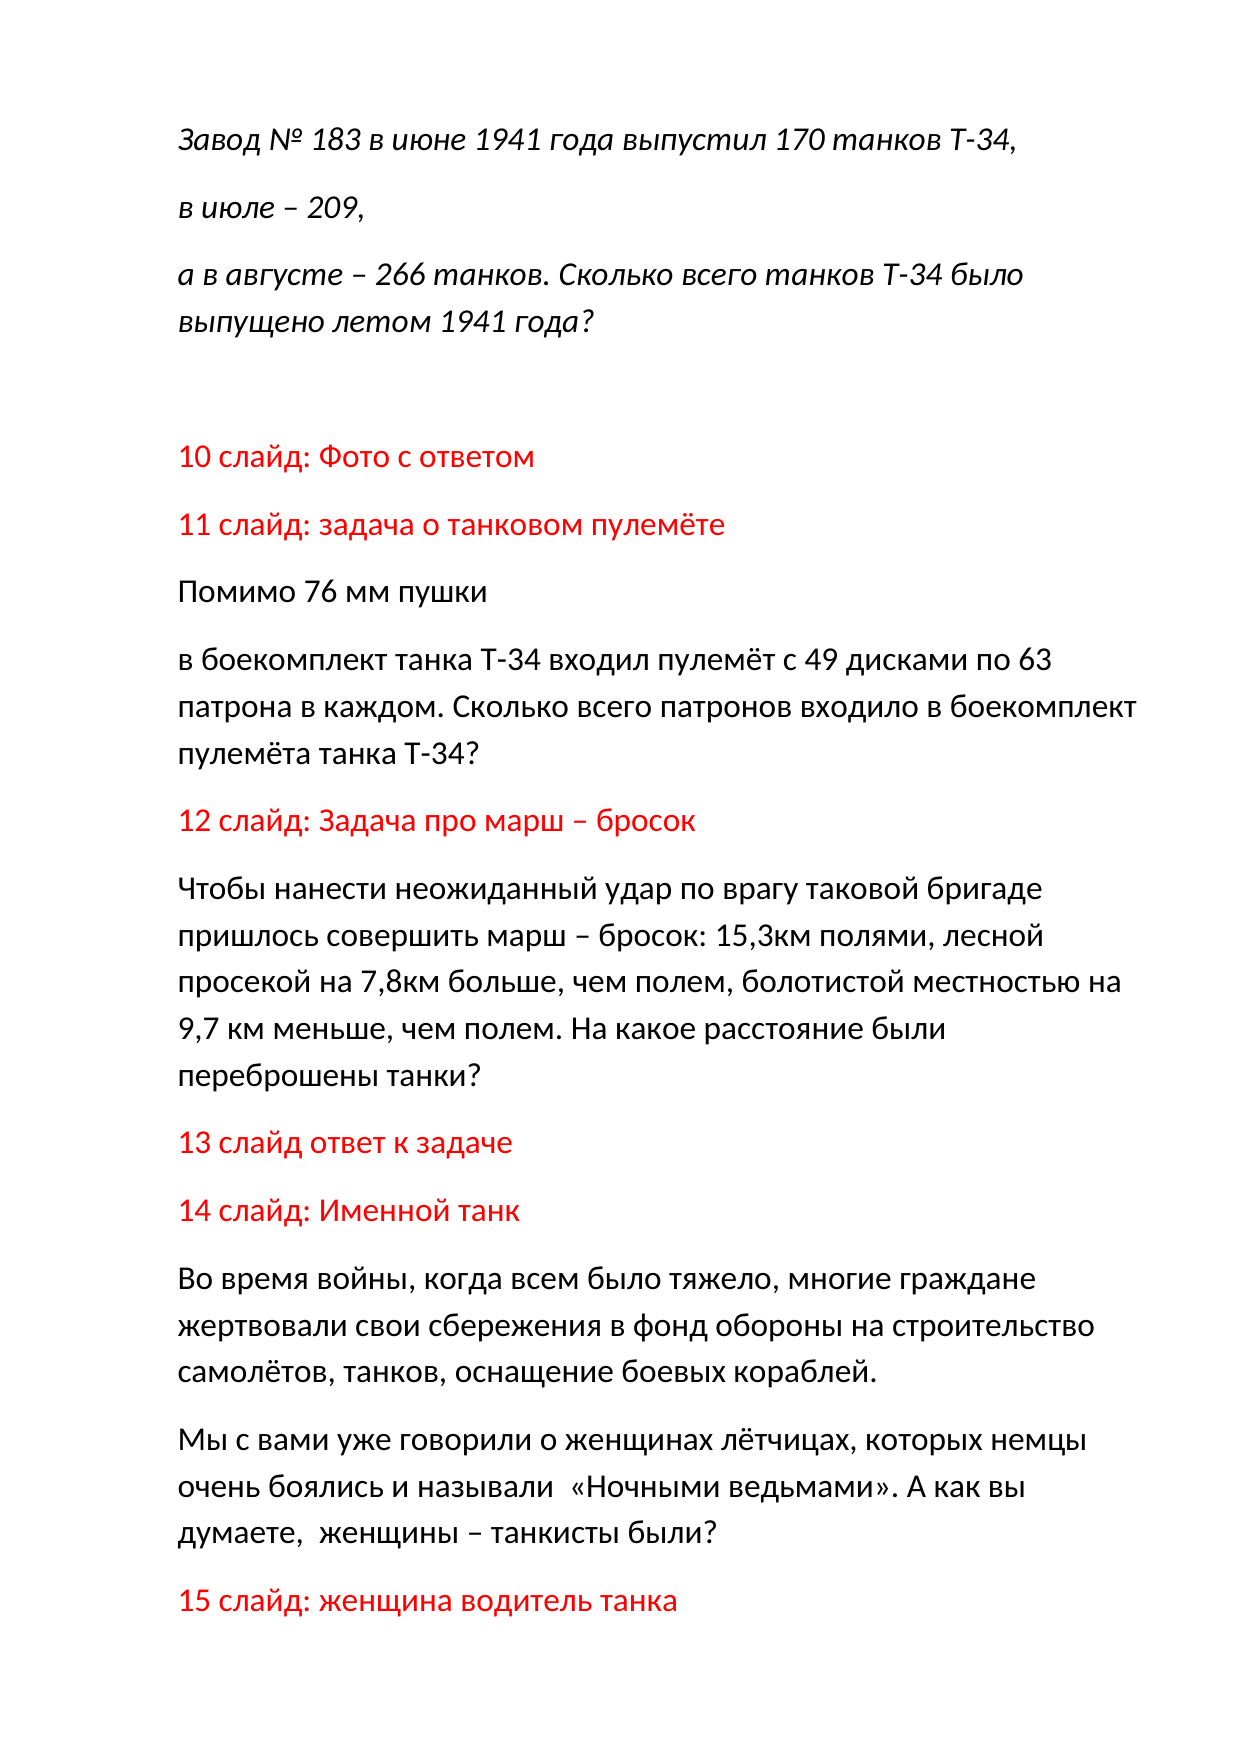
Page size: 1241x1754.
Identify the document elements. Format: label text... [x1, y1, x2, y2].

text 12 слайд: Задача про марш – бросок [177, 799, 1152, 840]
text а в августе – 266 танков. Сколько всего танков Т-34 было выпущено летом 1941 года? [177, 253, 1152, 341]
text Завод № 183 в июне 1941 года выпустил 170 танков Т-34, [177, 118, 1152, 159]
text Во время войны, когда всем было тяжело, многие граждане жертвовали свои сбережения в фонд обороны на строительство самолётов, танков, оснащение боевых кораблей. [177, 1257, 1152, 1391]
text в боекомплект танка Т-34 входил пулемёт с 49 дисками по 63 патрона в каждом. Сколько всего патронов входило в боекомплект пулемёта танка Т-34? [177, 638, 1152, 772]
text Чтобы нанести неожиданный удар по врагу таковой бригаде пришлось совершить марш – бросок: 15,3км полями, лесной просекой на 7,8км больше, чем полем, болотистой местностью на 9,7 км меньше, чем полем. На какое расстояние были переброшены танки? [177, 867, 1152, 1095]
text 13 слайд ответ к задаче [177, 1122, 1152, 1162]
text Мы с вами уже говорили о женщинах лётчицах, которых немцы очень боялись и называли «Ночными ведьмами». А как вы думаете, женщины – танкисты были? [177, 1418, 1152, 1552]
text Помимо 76 мм пушки [177, 571, 1152, 611]
text 14 слайд: Именной танк [177, 1189, 1152, 1230]
text 10 слайд: Фото с ответом [177, 435, 1152, 476]
text 11 слайд: задача о танковом пулемёте [177, 503, 1152, 544]
text 15 слайд: женщина водитель танка [177, 1579, 1152, 1620]
text в июле – 209, [177, 186, 1152, 226]
